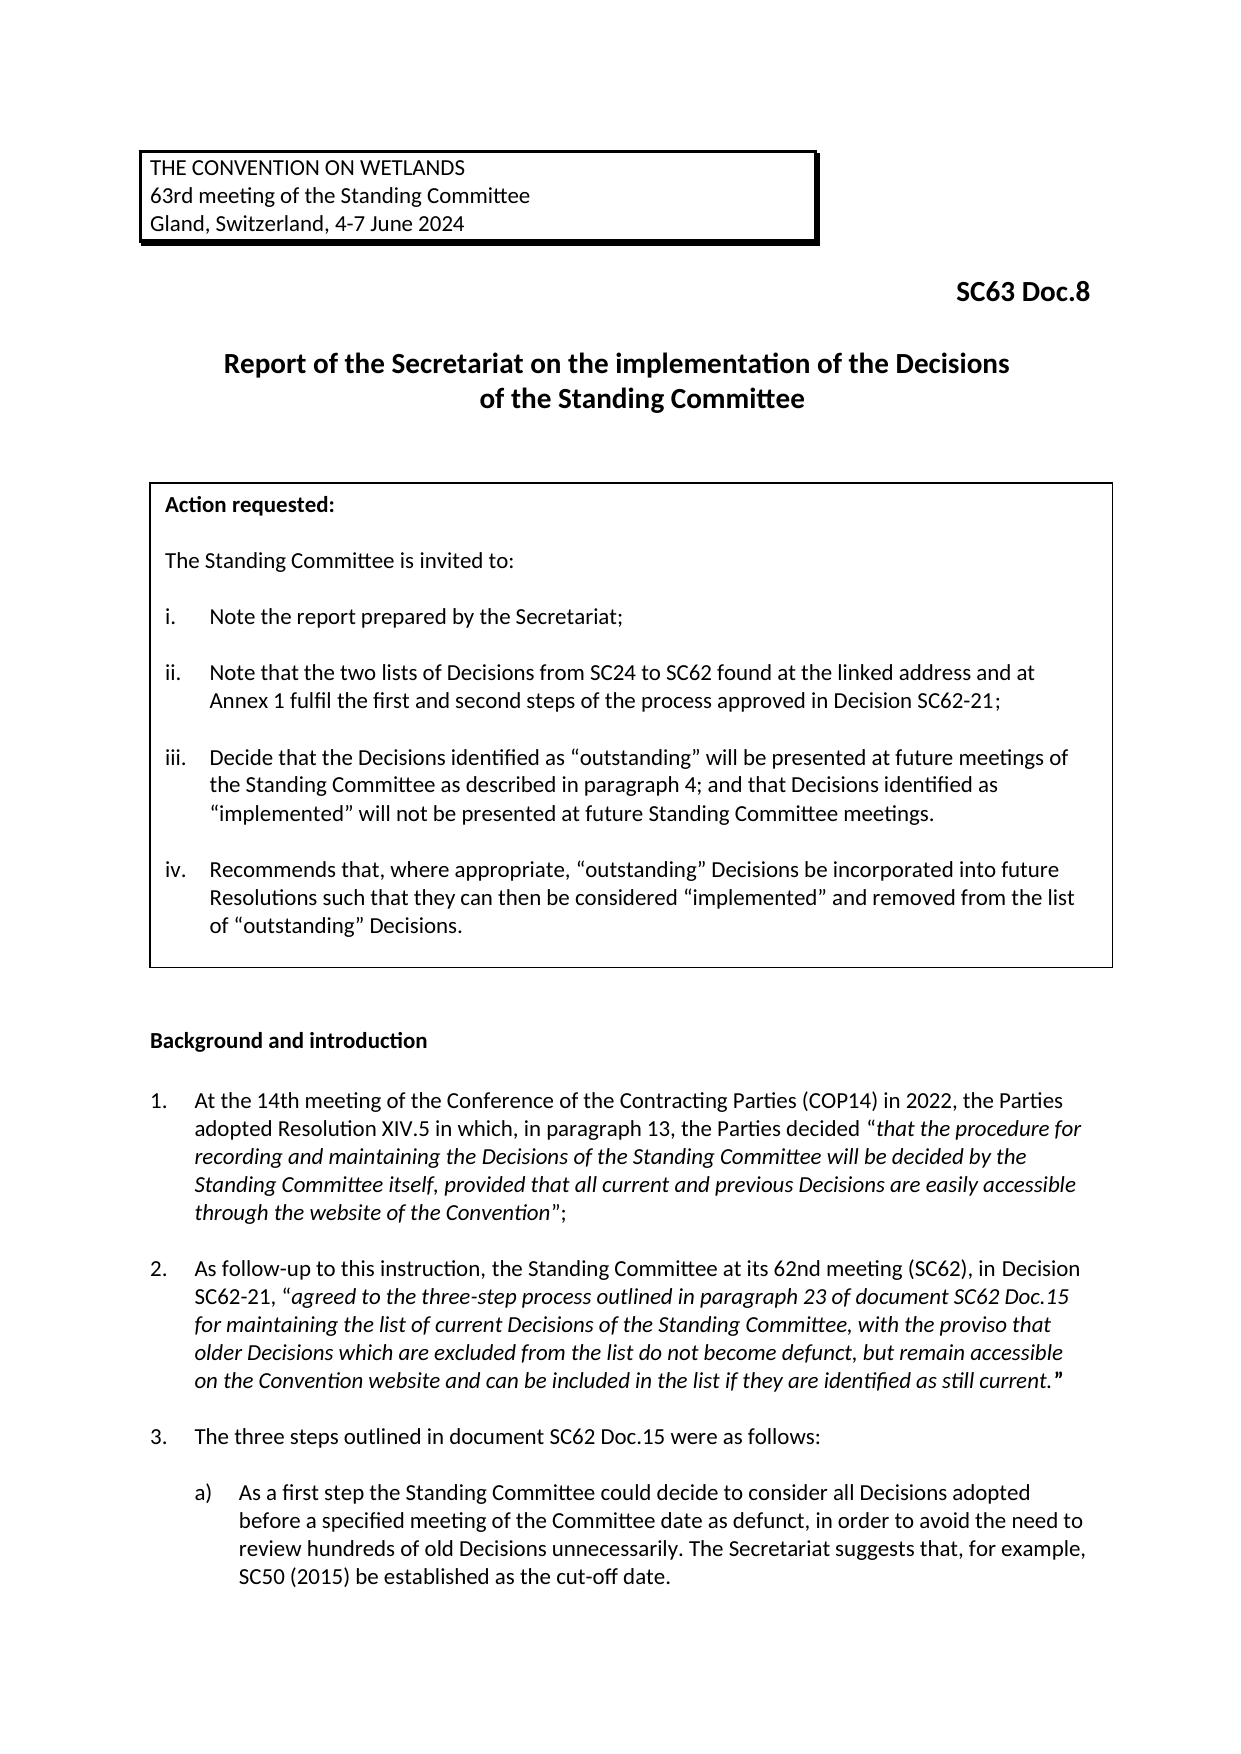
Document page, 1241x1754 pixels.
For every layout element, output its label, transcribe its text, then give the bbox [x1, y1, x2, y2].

text 3. The three steps outlined in document SC62 Doc.15 were as follows: [150, 1422, 1090, 1450]
text a) As a first step the Standing Committee could decide to consider all Decisions adopted before a specified meeting of the Committee date as defunct, in order to avoid the need to review hundreds of old Decisions unnecessarily. The Secretariat suggests that, for example, SC50 (2015) be established as the cut-off date. [194, 1478, 1090, 1590]
text Report of the Secretariat on the implementation of the Decisions of the Standing Committee [150, 345, 1090, 416]
text SC63 Doc.8 [150, 273, 1090, 309]
text 1. At the 14th meeting of the Conference of the Contracting Parties (COP14) in 2022, the Parties adopted Resolution XIV.5 in which, in paragraph 13, the Parties decided “that the procedure for recording and maintaining the Decisions of the Standing Committee will be decided by the Standing Committee itself, provided that all current and previous Decisions are easily accessible through the website of the Convention”; [150, 1086, 1090, 1226]
text THE CONVENTION ON WETLANDS [142, 153, 814, 178]
text 2. As follow-up to this instruction, the Standing Committee at its 62nd meeting (SC62), in Decision SC62-21, “agreed to the three-step process outlined in paragraph 23 of document SC62 Doc.15 for maintaining the list of current Decisions of the Standing Committee, with the proviso that older Decisions which are excluded from the list do not become defunct, but remain accessible on the Convention website and can be included in the list if they are identified as still current.” [150, 1254, 1090, 1394]
text Gland, Switzerland, 4-7 June 2024 [142, 206, 814, 239]
text 63rd meeting of the Standing Committee [142, 178, 814, 206]
text Background and introduction [150, 1027, 1090, 1054]
